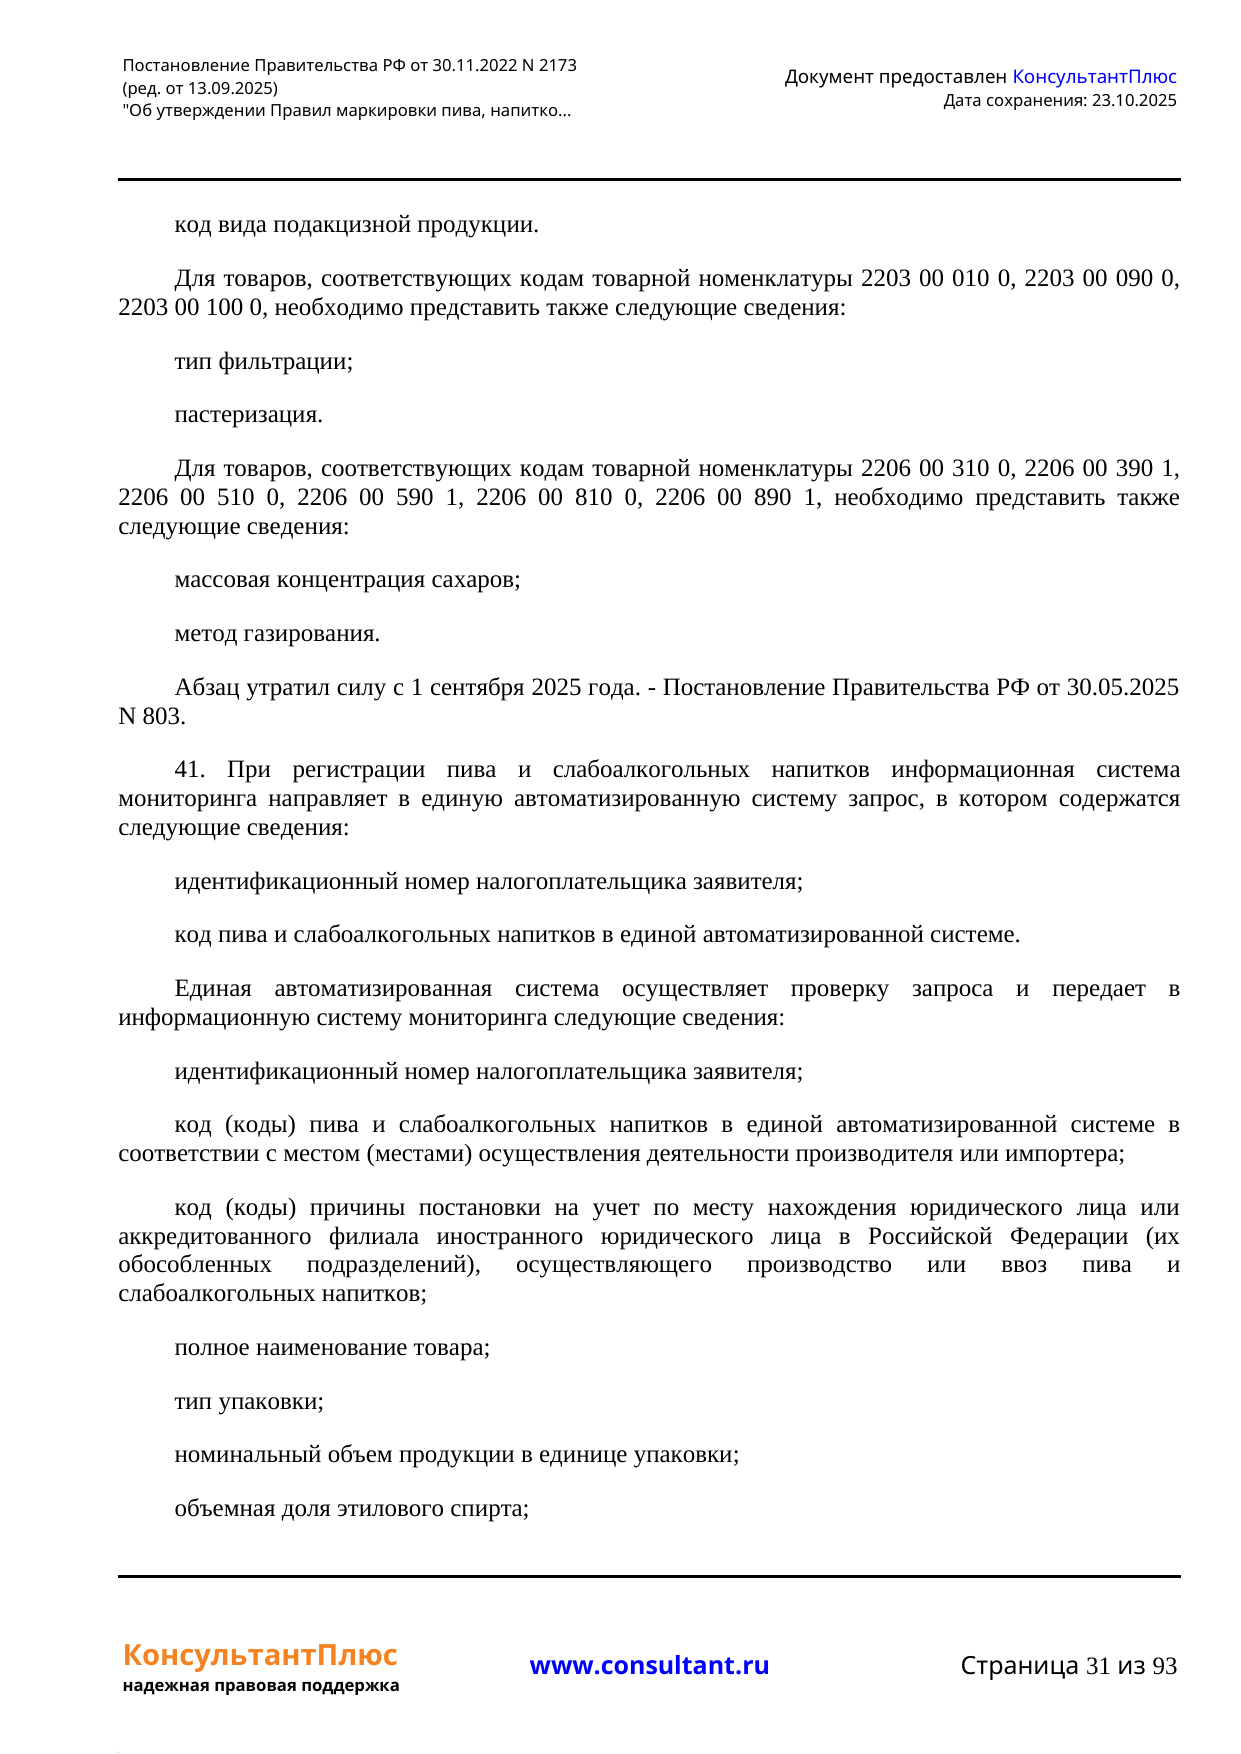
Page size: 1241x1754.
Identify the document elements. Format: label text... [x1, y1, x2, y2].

text код (коды) пива и слабоалкогольных напитков в единой автоматизированной системе в соответствии с местом (местами) осуществления деятельности производителя или импортера; [118, 1109, 1181, 1167]
text полное наименование товара; [118, 1332, 1181, 1361]
text Абзац утратил силу с 1 сентября 2025 года. - Постановление Правительства РФ от 30.05.2025 N 803. [118, 672, 1181, 729]
text Для товаров, соответствующих кодам товарной номенклатуры 2203 00 010 0, 2203 00 090 0, 2203 00 100 0, необходимо представить также следующие сведения: [118, 263, 1181, 321]
text пастеризация. [118, 399, 1181, 428]
text Единая автоматизированная система осуществляет проверку запроса и передает в информационную систему мониторинга следующие сведения: [118, 973, 1181, 1031]
text код пива и слабоалкогольных напитков в единой автоматизированной системе. [118, 919, 1181, 948]
text код вида подакцизной продукции. [118, 209, 1181, 238]
text тип упаковки; [118, 1386, 1181, 1414]
text тип фильтрации; [118, 346, 1181, 374]
text идентификационный номер налогоплательщика заявителя; [118, 866, 1181, 894]
text номинальный объем продукции в единице упаковки; [118, 1439, 1181, 1468]
text Для товаров, соответствующих кодам товарной номенклатуры 2206 00 310 0, 2206 00 390 1, 2206 00 510 0, 2206 00 590 1, 2206 00 810 0, 2206 00 890 1, необходимо представить также следующие сведения: [118, 453, 1181, 539]
text метод газирования. [118, 618, 1181, 647]
text 41. При регистрации пива и слабоалкогольных напитков информационная система мониторинга направляет в единую автоматизированную систему запрос, в котором содержатся следующие сведения: [118, 754, 1181, 841]
text код (коды) причины постановки на учет по месту нахождения юридического лица или аккредитованного филиала иностранного юридического лица в Российской Федерации (их обособленных подразделений), осуществляющего производство или ввоз пива и слабоалкогольных напитков; [118, 1192, 1181, 1307]
text идентификационный номер налогоплательщика заявителя; [118, 1056, 1181, 1084]
text массовая концентрация сахаров; [118, 564, 1181, 593]
text объемная доля этилового спирта; [118, 1493, 1181, 1522]
